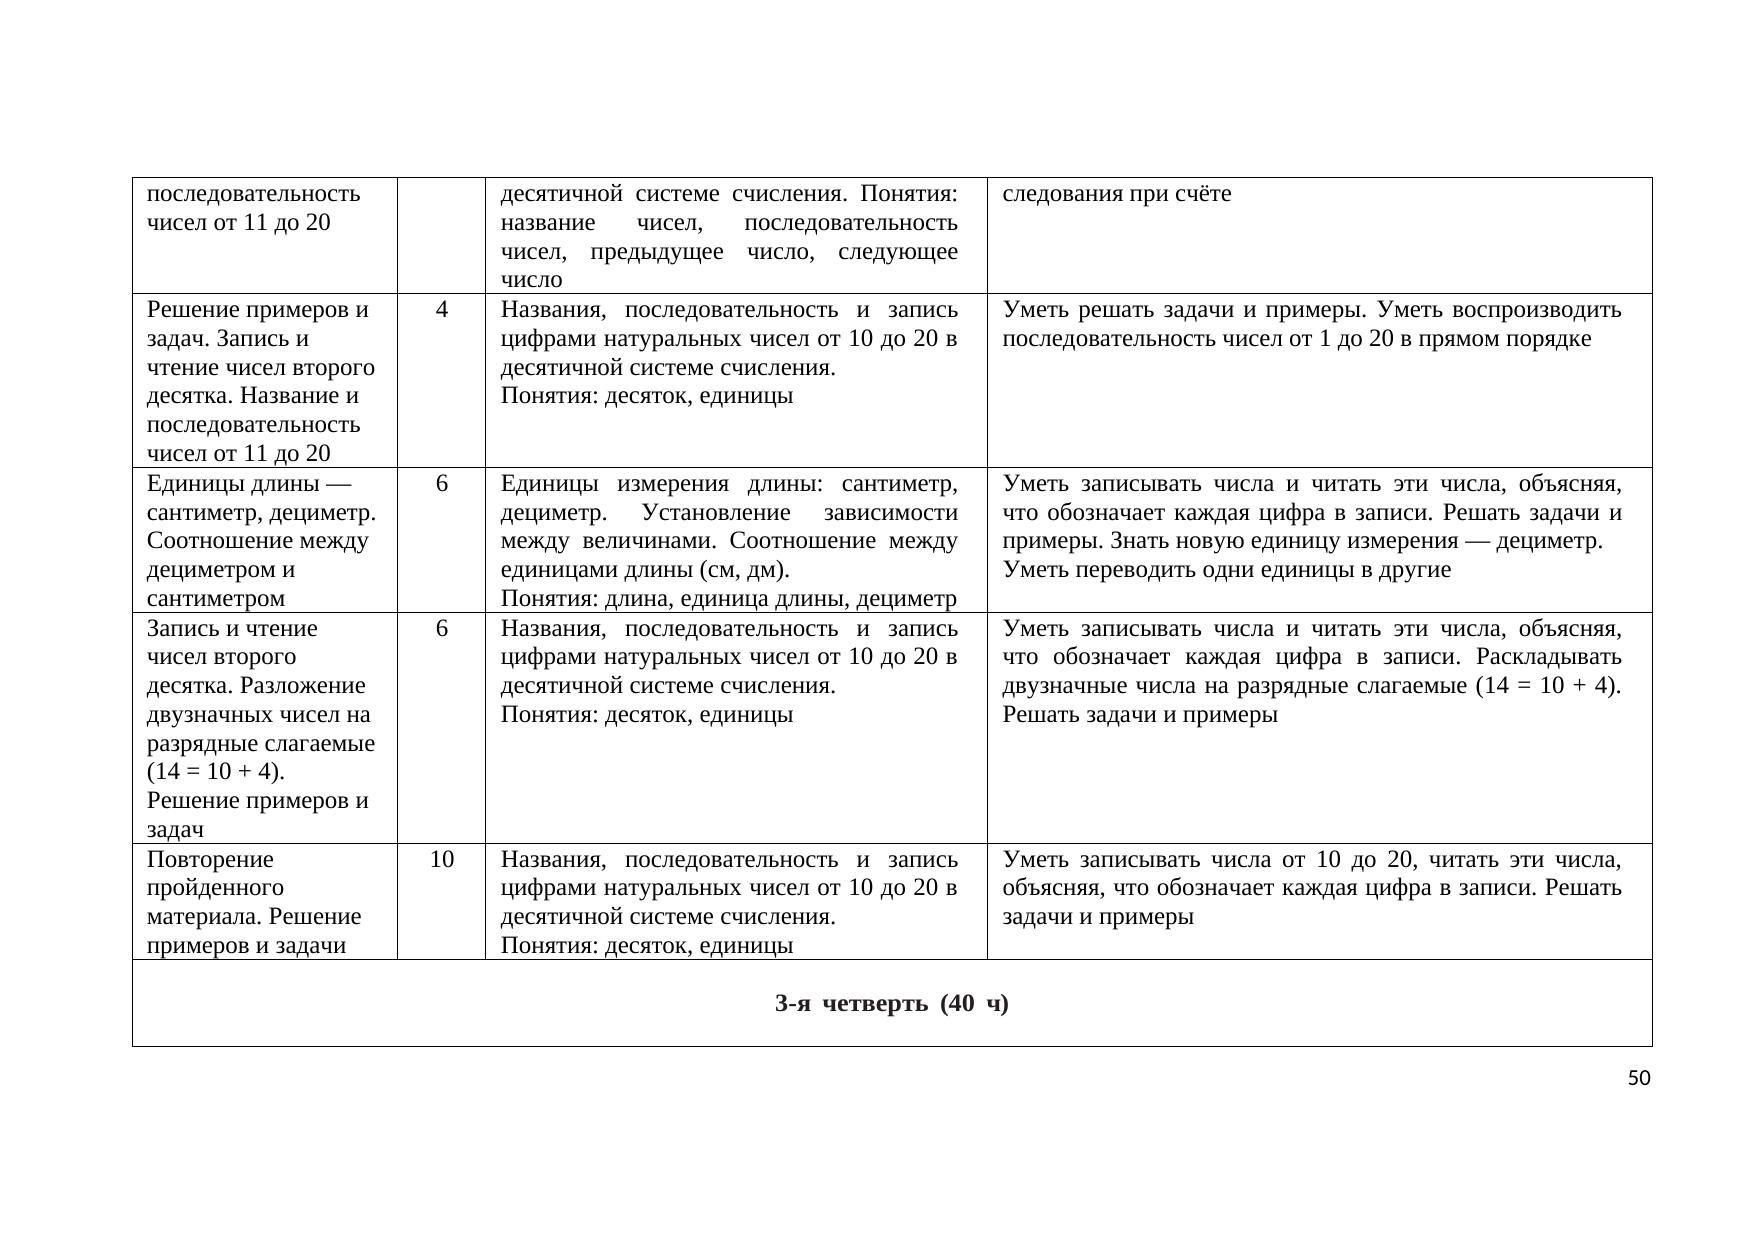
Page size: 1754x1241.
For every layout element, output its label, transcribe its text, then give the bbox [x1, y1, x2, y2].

table_cell Уметь записывать числа и читать эти числа, объясняя, что обозначает каждая цифра в записи. Раскладывать двузначные числа на разрядные слагаемые (14 = 10 + 4). Решать задачи и примеры [988, 613, 1652, 843]
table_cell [486, 178, 987, 293]
table_cell Уметь записывать числа и читать эти числа, объясняя, что обозначает каждая цифра в записи. Решать задачи и примеры. Знать новую единицу измерения — дециметр. Уметь переводить одни единицы в другие [988, 468, 1652, 612]
table_cell Уметь записывать числа от 10 до 20, читать эти числа, объясняя, что обозначает каждая цифра в записи. Решать задачи и примеры [988, 844, 1652, 959]
table_cell Названия, последовательность и запись цифрами натуральных чисел от 10 до 20 в десятичной системе счисления. Понятия: десяток, единицы [486, 613, 987, 843]
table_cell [486, 844, 987, 959]
table_cell Единицы длины — сантиметр, дециметр. Соотношение между дециметром и сантиметром [133, 468, 397, 612]
table_cell 3-я четверть (40 ч) [133, 960, 1652, 1046]
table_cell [133, 178, 397, 293]
table_cell Единицы измерения длины: сантиметр, дециметр. Установление зависимости между величинами. Соотношение между единицами длины (см, дм). Понятия: длина, единица длины, дециметр [486, 468, 987, 612]
table_cell 4 [398, 178, 485, 293]
table_cell 6 [398, 613, 485, 843]
table_cell 6 [398, 468, 485, 612]
table_cell 10 [398, 844, 485, 959]
table_cell 4 [398, 294, 485, 467]
table_cell Уметь решать задачи и примеры. Уметь воспроизводить последовательность чисел от 1 до 20 в прямом порядке [988, 294, 1652, 467]
table_cell Названия, последовательность и запись цифрами натуральных чисел от 10 до 20 в десятичной системе счисления. Понятия: десяток, единицы [486, 294, 987, 467]
table_cell Запись и чтение чисел второго десятка. Разложение двузначных чисел на разрядные слагаемые (14 = 10 + 4). Решение примеров и задач [133, 613, 397, 843]
table_cell Повторение пройденного материала. Решение примеров и задачи [133, 844, 397, 959]
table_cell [988, 178, 1652, 293]
table_cell Решение примеров и задач. Запись и чтение чисел второго десятка. Название и последовательность чисел от 11 до 20 [133, 294, 397, 467]
